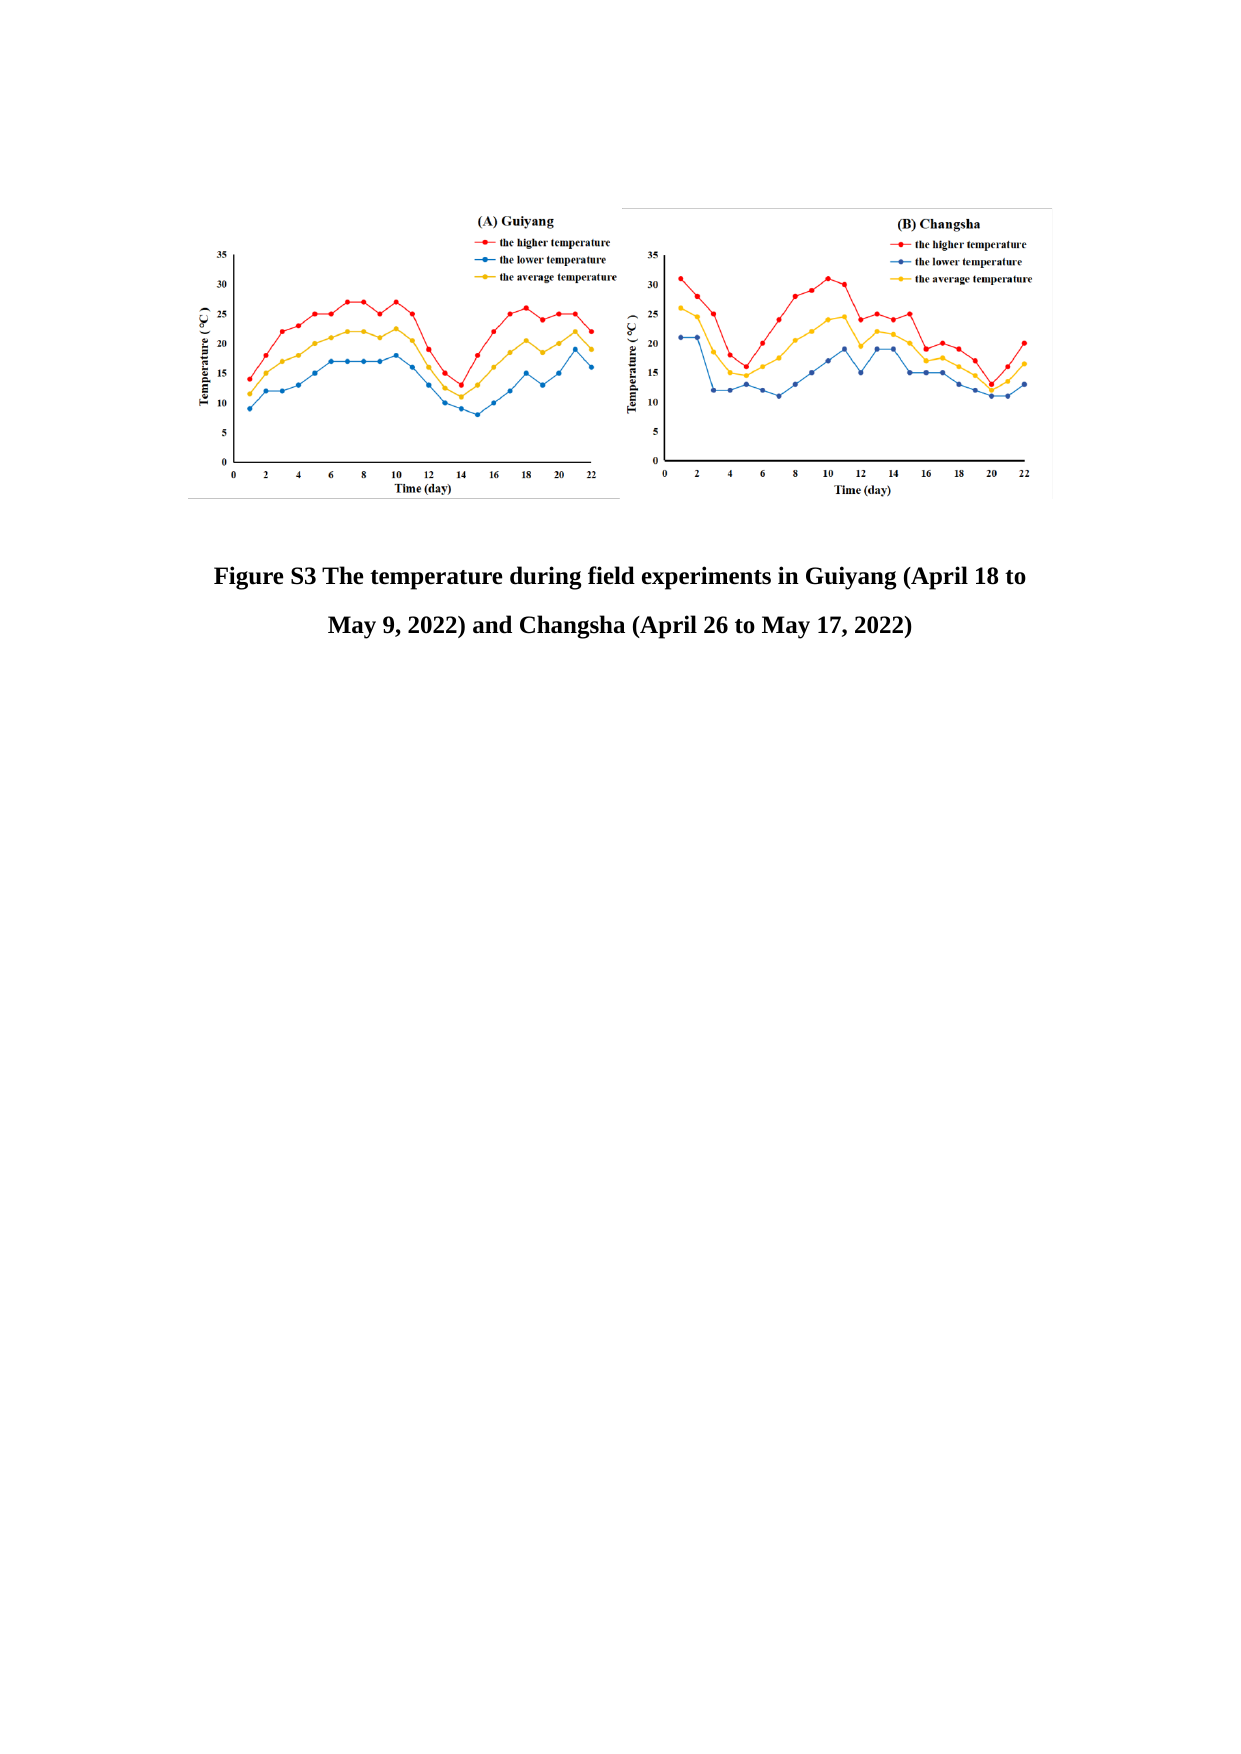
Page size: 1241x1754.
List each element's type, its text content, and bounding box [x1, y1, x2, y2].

picture [188, 208, 1053, 499]
text Figure S3 The temperature during field experiments in Guiyang (April 18 to May 9, 2022) and Changsha (April 26 to May 17, 2022) [187, 559, 1053, 641]
